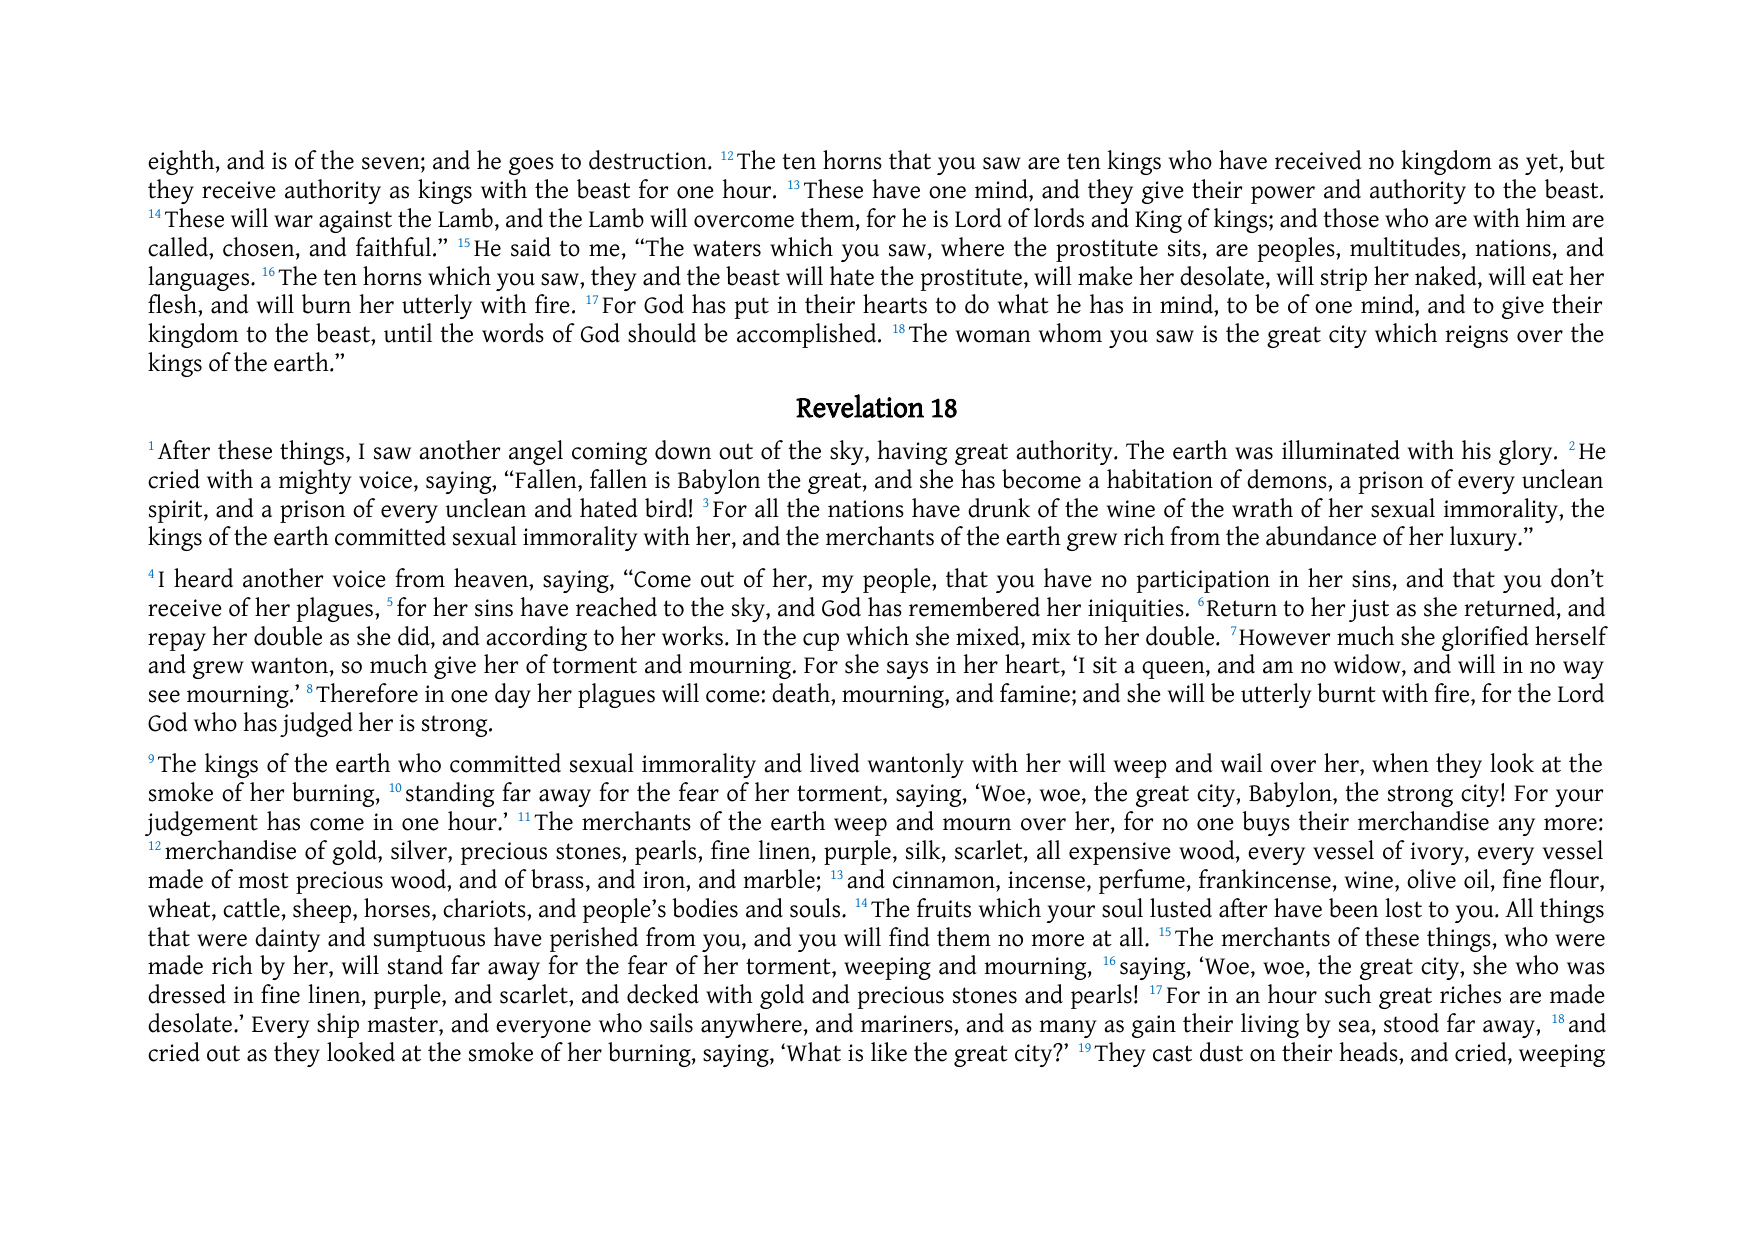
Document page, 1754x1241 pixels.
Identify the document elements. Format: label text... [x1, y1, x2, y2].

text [148, 751, 1606, 1068]
text Revelation 18 [148, 391, 1606, 425]
text 4 I heard another voice from heaven, saying, “Come out of her, my people, that you have no participation in her sins, and that you don’t receive of her plagues, 5 for her sins have reached to the sky, and God has remembered her iniquities. 6 Return to her just as she returned, and repay her double as she did, and according to her works. In the cup which she mixed, mix to her double. 7 However much she glorified herself and grew wanton, so much give her of torment and mourning. For she says in her heart, ‘I sit a queen, and am no widow, and will in no way see mourning.’ 8 Therefore in one day her plagues will come: death, mourning, and famine; and she will be utterly burnt with fire, for the Lord God who has judged her is strong. [148, 565, 1606, 738]
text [148, 148, 1606, 378]
text 1 After these things, I saw another angel coming down out of the sky, having great authority. The earth was illuminated with his glory. 2 He cried with a mighty voice, saying, “Fallen, fallen is Babylon the great, and she has become a habitation of demons, a prison of every unclean spirit, and a prison of every unclean and hated bird! 3 For all the nations have drunk of the wine of the wrath of her sexual immorality, the kings of the earth committed sexual immorality with her, and the merchants of the earth grew rich from the abundance of her luxury.” [148, 437, 1606, 553]
